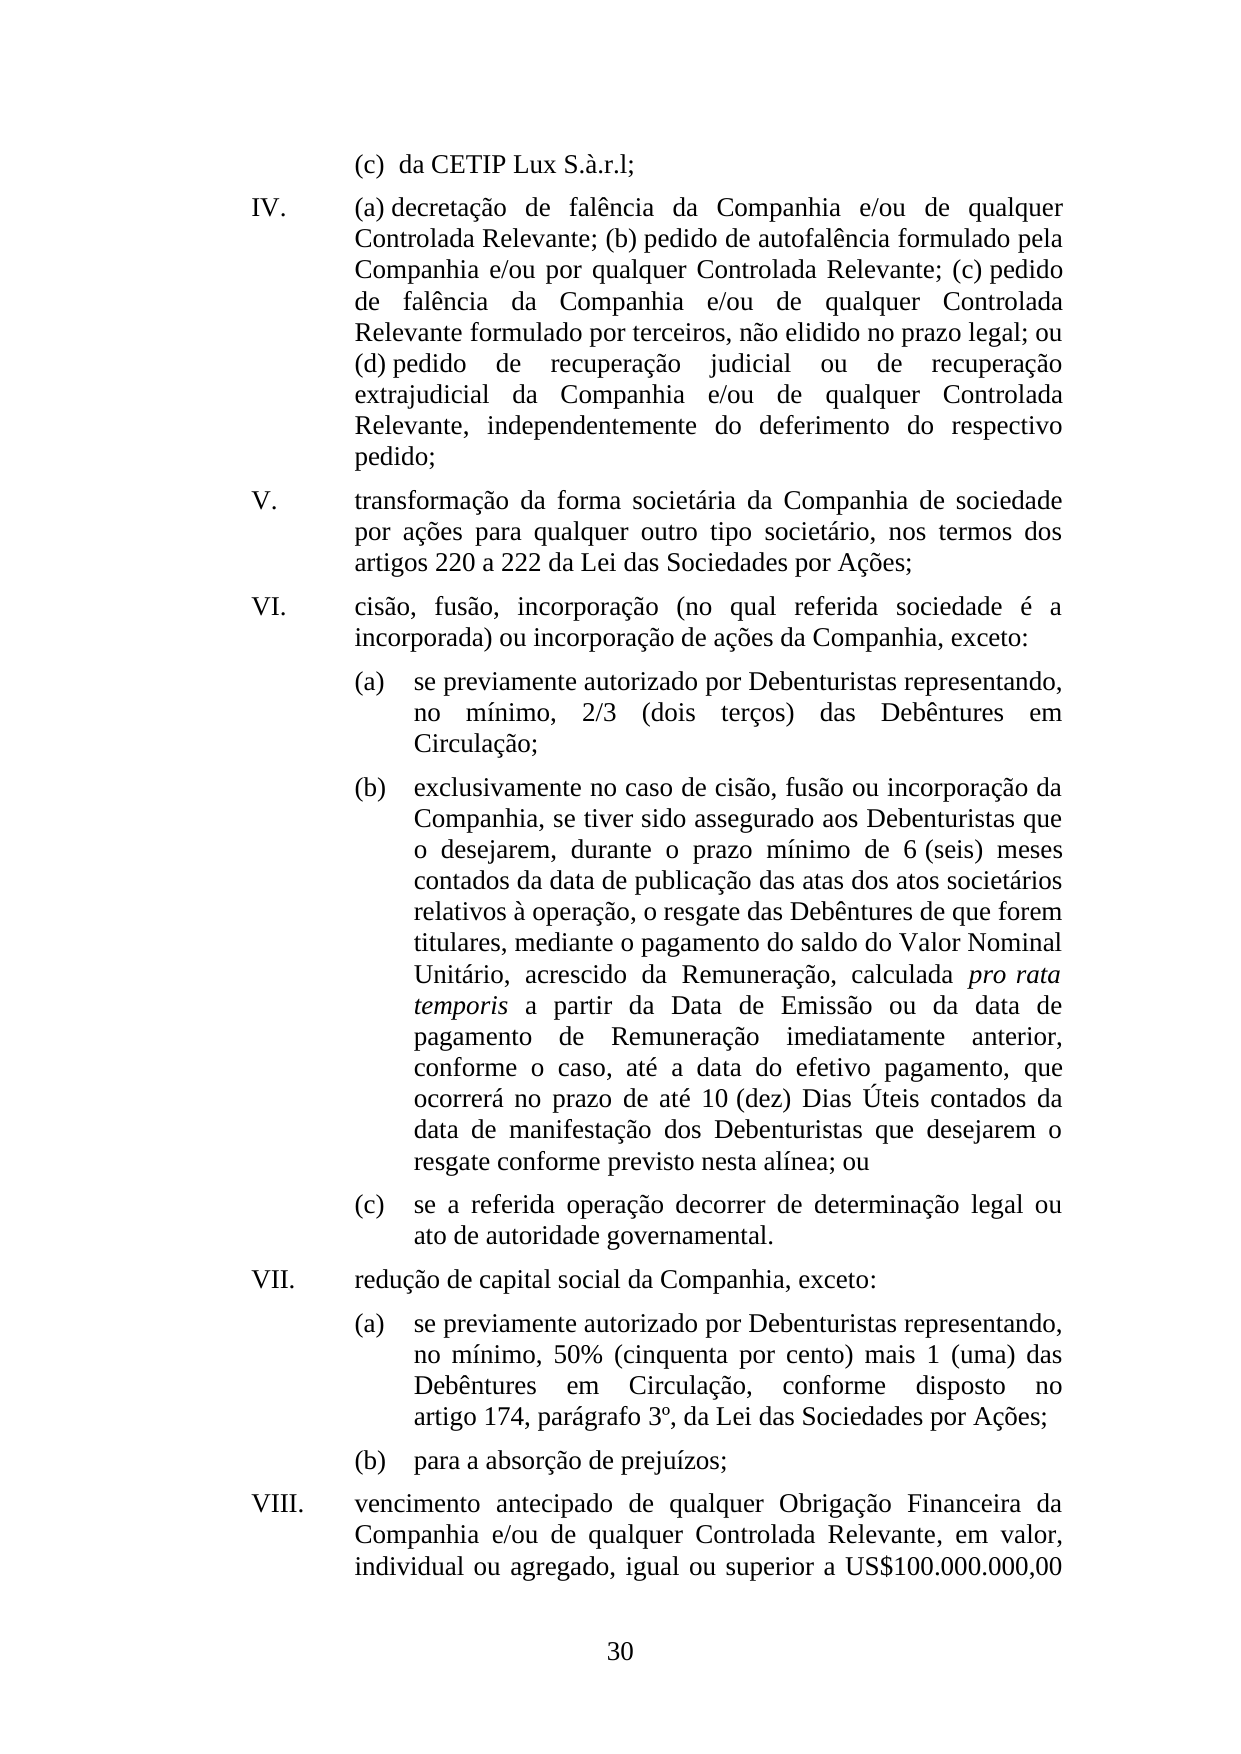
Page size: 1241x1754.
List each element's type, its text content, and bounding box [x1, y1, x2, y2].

list transformação da forma societária da Companhia de sociedade por ações para qualquer outro tipo societário, nos termos dos artigos 220 a 222 da Lei das Sociedades por Ações; [251, 484, 1063, 578]
list se previamente autorizado por Debenturistas representando, no mínimo, 50% (cinquenta por cento) mais 1 (uma) das Debêntures em Circulação, conforme disposto no artigo 174, parágrafo 3º, da Lei das Sociedades por Ações; [354, 1307, 1063, 1431]
list se previamente autorizado por Debenturistas representando, no mínimo, 2/3 (dois terços) das Debêntures em Circulação; [354, 665, 1063, 758]
list para a absorção de prejuízos; [354, 1444, 1063, 1475]
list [251, 1487, 1063, 1581]
list se a referida operação decorrer de determinação legal ou ato de autoridade governamental. [354, 1188, 1063, 1251]
list cisão, fusão, incorporação (no qual referida sociedade é a incorporada) ou incorporação de ações da Companhia, exceto: [251, 590, 1063, 652]
list (a) decretação de falência da Companhia e/ou de qualquer Controlada Relevante; (b) pedido de autofalência formulado pela Companhia e/ou por qualquer Controlada Relevante; (c) pedido de falência da Companhia e/ou de qualquer Controlada Relevante formulado por terceiros, não elidido no prazo legal; ou (d) pedido de recuperação judicial ou de recuperação extrajudicial da Companhia e/ou de qualquer Controlada Relevante, independentemente do deferimento do respectivo pedido; [251, 191, 1063, 472]
list da CETIP Lux S.à.r.l; [354, 148, 1063, 179]
list redução de capital social da Companhia, exceto: [251, 1263, 1063, 1294]
list exclusivamente no caso de cisão, fusão ou incorporação da Companhia, se tiver sido assegurado aos Debenturistas que o desejarem, durante o prazo mínimo de 6 (seis) meses contados da data de publicação das atas dos atos societários relativos à operação, o resgate das Debêntures de que forem titulares, mediante o pagamento do saldo do Valor Nominal Unitário, acrescido da Remuneração, calculada pro rata temporis a partir da Data de Emissão ou da data de pagamento de Remuneração imediatamente anterior, conforme o caso, até a data do efetivo pagamento, que ocorrerá no prazo de até 10 (dez) Dias Úteis contados da data de manifestação dos Debenturistas que desejarem o resgate conforme previsto nesta alínea; ou [354, 771, 1063, 1176]
